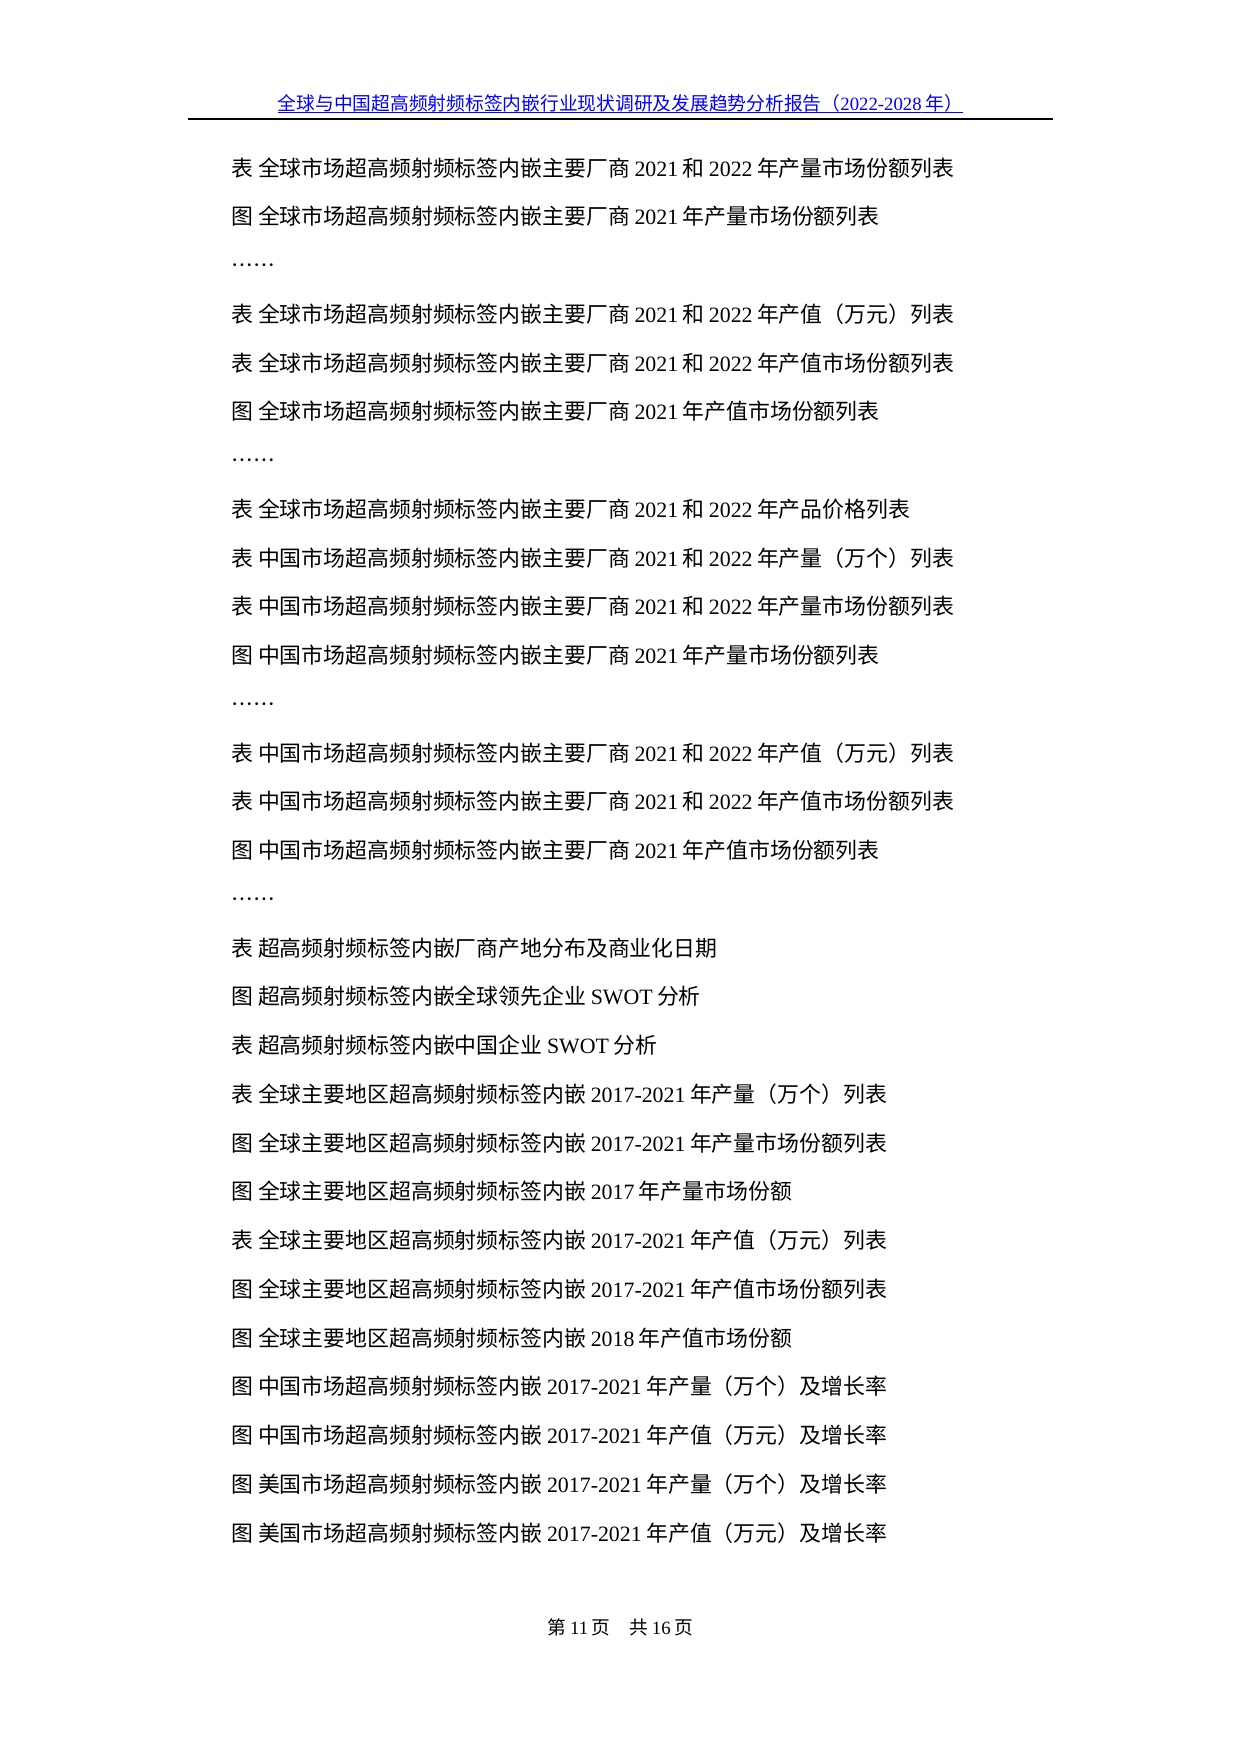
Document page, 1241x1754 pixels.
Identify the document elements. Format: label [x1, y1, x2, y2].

text [187, 150, 1053, 1548]
